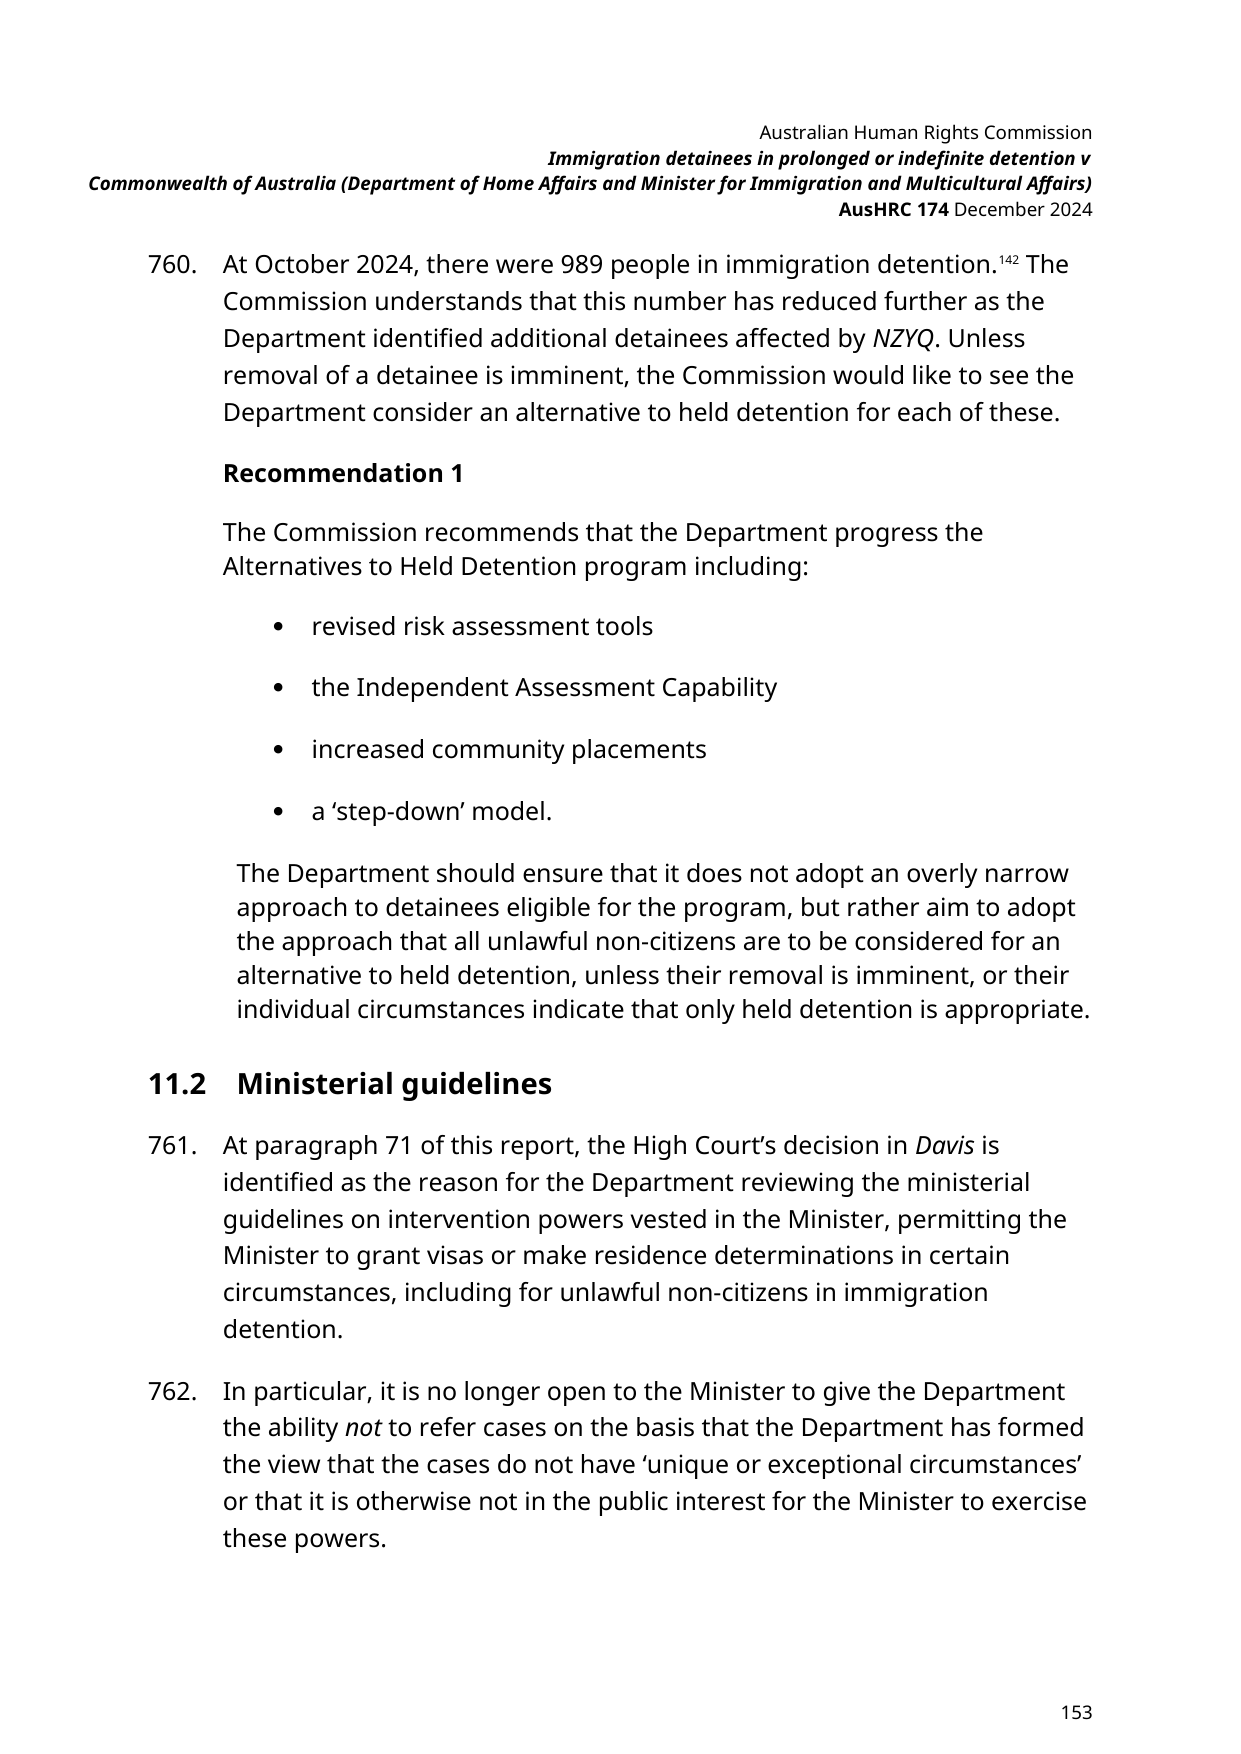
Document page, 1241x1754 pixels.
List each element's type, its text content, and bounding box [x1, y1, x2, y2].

text At October 2024, there were 989 people in immigration detention. The Commission understands that this number has reduced further as the Department identified additional detainees affected by NZYQ. Unless removal of a detainee is imminent, the Commission would like to see the Department consider an alternative to held detention for each of these. [148, 247, 1092, 428]
list revised risk assessment tools [274, 608, 1092, 642]
list Recommendation 1 [223, 456, 1092, 490]
list increased community placements [274, 732, 1092, 766]
subtitle Ministerial guidelines [148, 1063, 1092, 1103]
list The Department should ensure that it does not adopt an overly narrow approach to detainees eligible for the program, but rather aim to adopt the approach that all unlawful non-citizens are to be considered for an alternative to held detention, unless their removal is imminent, or their individual circumstances indicate that only held detention is appropriate. [236, 855, 1092, 1026]
text In particular, it is no longer open to the Minister to give the Department the ability not to refer cases on the basis that the Department has formed the view that the cases do not have ‘unique or exceptional circumstances’ or that it is otherwise not in the public interest for the Minister to exercise these powers. [148, 1373, 1092, 1554]
list the Independent Assessment Capability [274, 670, 1092, 704]
text At paragraph 71 of this report, the High Court’s decision in Davis is identified as the reason for the Department reviewing the ministerial guidelines on intervention powers vested in the Minister, permitting the Minister to grant visas or make residence determinations in certain circumstances, including for unlawful non-citizens in immigration detention. [148, 1128, 1092, 1346]
list The Commission recommends that the Department progress the Alternatives to Held Detention program including: [223, 515, 1092, 583]
list a ‘step-down’ model. [274, 793, 1092, 827]
